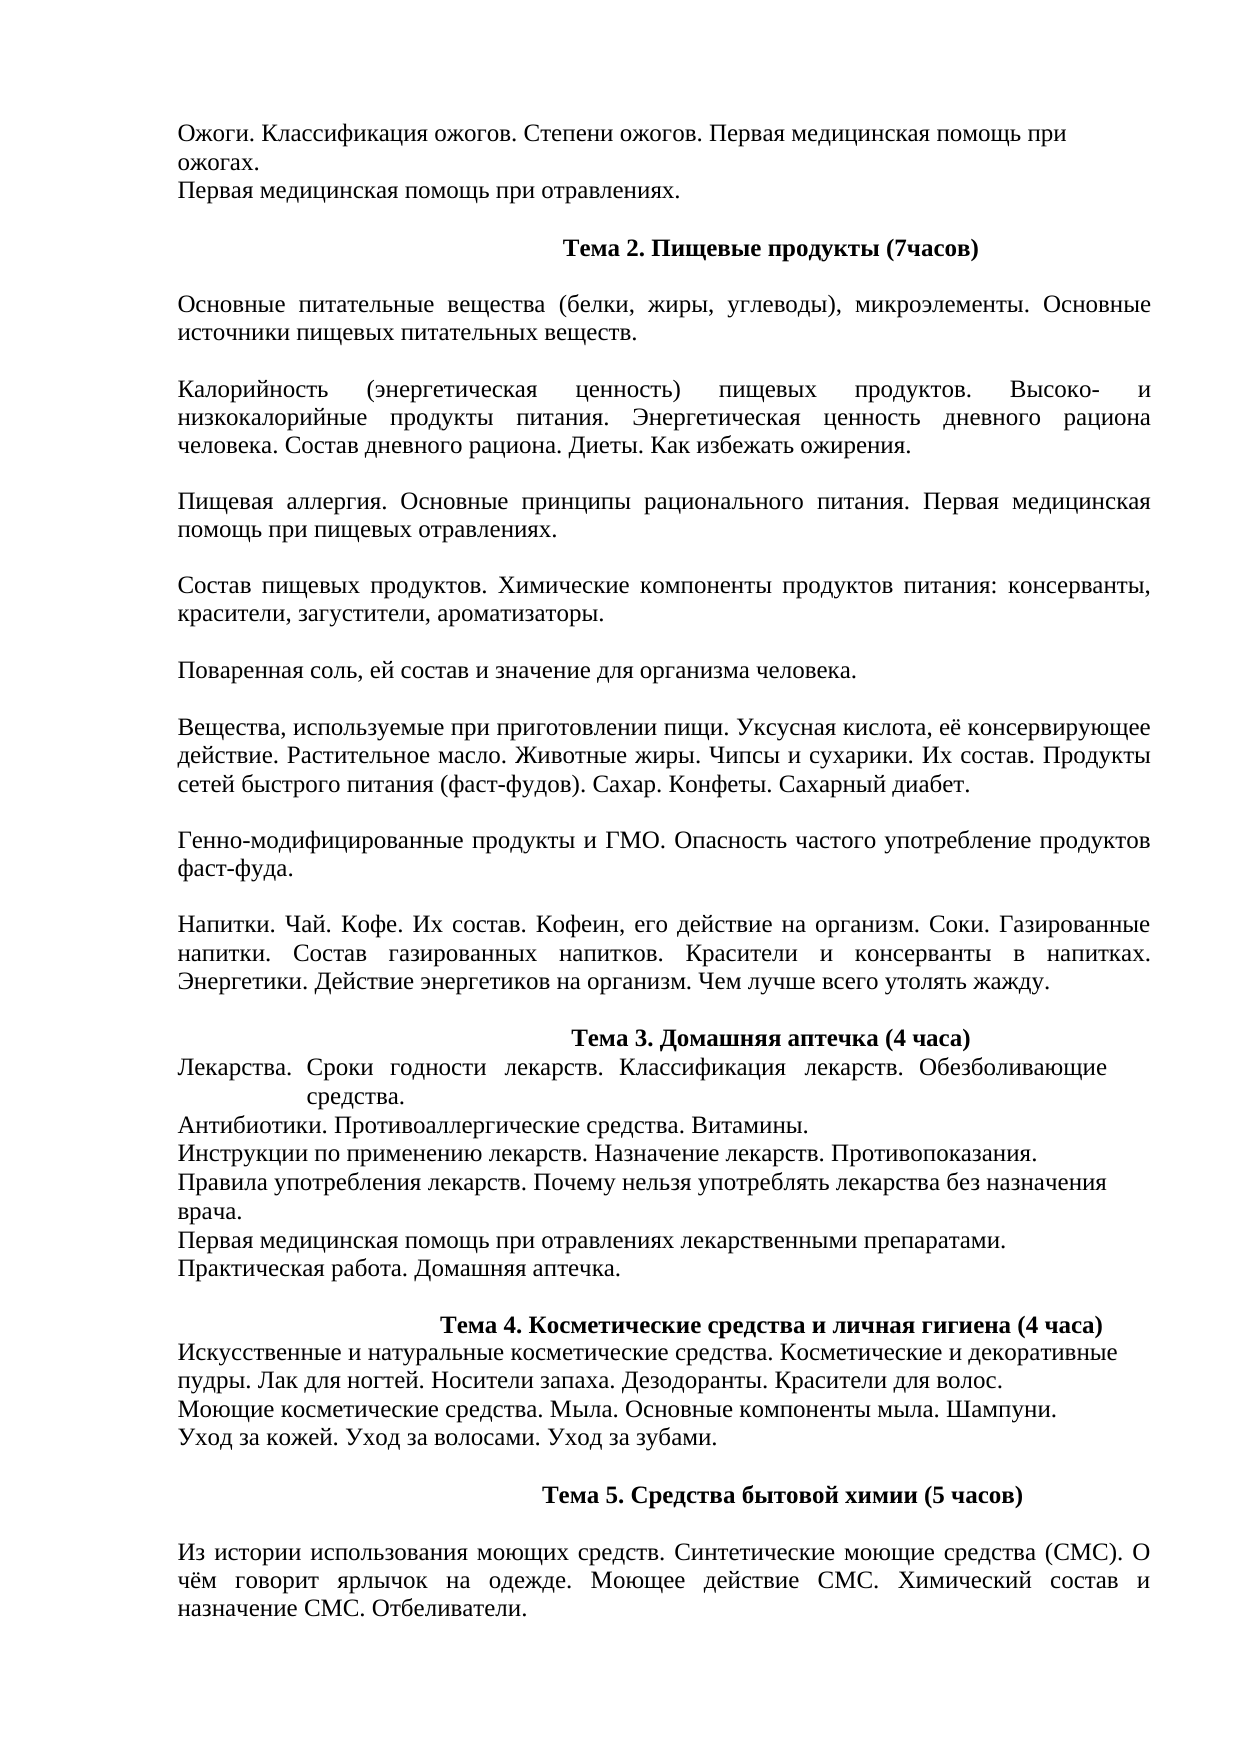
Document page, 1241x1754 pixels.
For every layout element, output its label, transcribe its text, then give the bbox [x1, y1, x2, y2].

text Пищевая аллергия. Основные принципы рационального питания. Первая медицинская помощь при пищевых отравлениях. [177, 488, 1152, 543]
text Антибиотики. Противоаллергические средства. Витамины. [177, 1110, 1152, 1138]
text Тема 5. Средства бытовой химии (5 часов) [542, 1480, 1152, 1509]
text Моющие косметические средства. Мыла. Основные компоненты мыла. Шампуни. [177, 1394, 1152, 1422]
text Лекарства. Сроки годности лекарств. Классификация лекарств. Обезболивающие средства. [177, 1052, 1152, 1110]
text Калорийность (энергетическая ценность) пищевых продуктов. Высоко- и низкокалорийные продукты питания. Энергетическая ценность дневного рациона человека. Состав дневного рациона. Диеты. Как избежать ожирения. [177, 374, 1152, 459]
text Состав пищевых продуктов. Химические компоненты продуктов питания: консерванты, красители, загустители, ароматизаторы. [177, 572, 1152, 627]
text Уход за кожей. Уход за волосами. Уход за зубами. [177, 1422, 1152, 1451]
text Тема 4. Косметические средства и личная гигиена (4 часа) Искусственные и натуральные косметические средства. Косметические и декоративные пудры. Лак для ногтей. Носители запаха. Дезодоранты. Красители для волос. [177, 1311, 1152, 1394]
text Поваренная соль, ей состав и значение для организма человека. [177, 656, 1152, 684]
text Первая медицинская помощь при отравлениях. [177, 176, 1152, 204]
text Основные питательные вещества (белки, жиры, углеводы), микроэлементы. Основные источники пищевых питательных веществ. [177, 291, 1152, 346]
text Тема 3. Домашняя аптечка (4 часа) [571, 1023, 1152, 1052]
text Генно-модифицированные продукты и ГМО. Опасность частого употребление продуктов фаст-фуда. [177, 826, 1152, 881]
text Тема 2. Пищевые продукты (7часов) [563, 233, 1152, 262]
text Практическая работа. Домашняя аптечка. [177, 1253, 1152, 1282]
text Ожоги. Классификация ожогов. Степени ожогов. Первая медицинская помощь при ожогах. [177, 118, 1152, 176]
text Инструкции по применению лекарств. Назначение лекарств. Противопоказания. [177, 1138, 1152, 1167]
text Первая медицинская помощь при отравлениях лекарственными препаратами. [177, 1225, 1152, 1253]
text Из истории использования моющих средств. Синтетические моющие средства (СМС). О чём говорит ярлычок на одежде. Моющее действие СМС. Химический состав и назначение СМС. Отбеливатели. [177, 1537, 1152, 1622]
text Вещества, используемые при приготовлении пищи. Уксусная кислота, её консервирующее действие. Растительное масло. Животные жиры. Чипсы и сухарики. Их состав. Продукты сетей быстрого питания (фаст-фудов). Сахар. Конфеты. Сахарный диабет. [177, 713, 1152, 798]
text Напитки. Чай. Кофе. Их состав. Кофеин, его действие на организм. Соки. Газированные напитки. Состав газированных напитков. Красители и консерванты в напитках. Энергетики. Действие энергетиков на организм. Чем лучше всего утолять жажду. [177, 910, 1152, 995]
text Правила употребления лекарств. Почему нельзя употреблять лекарства без назначения врача. [177, 1167, 1152, 1225]
